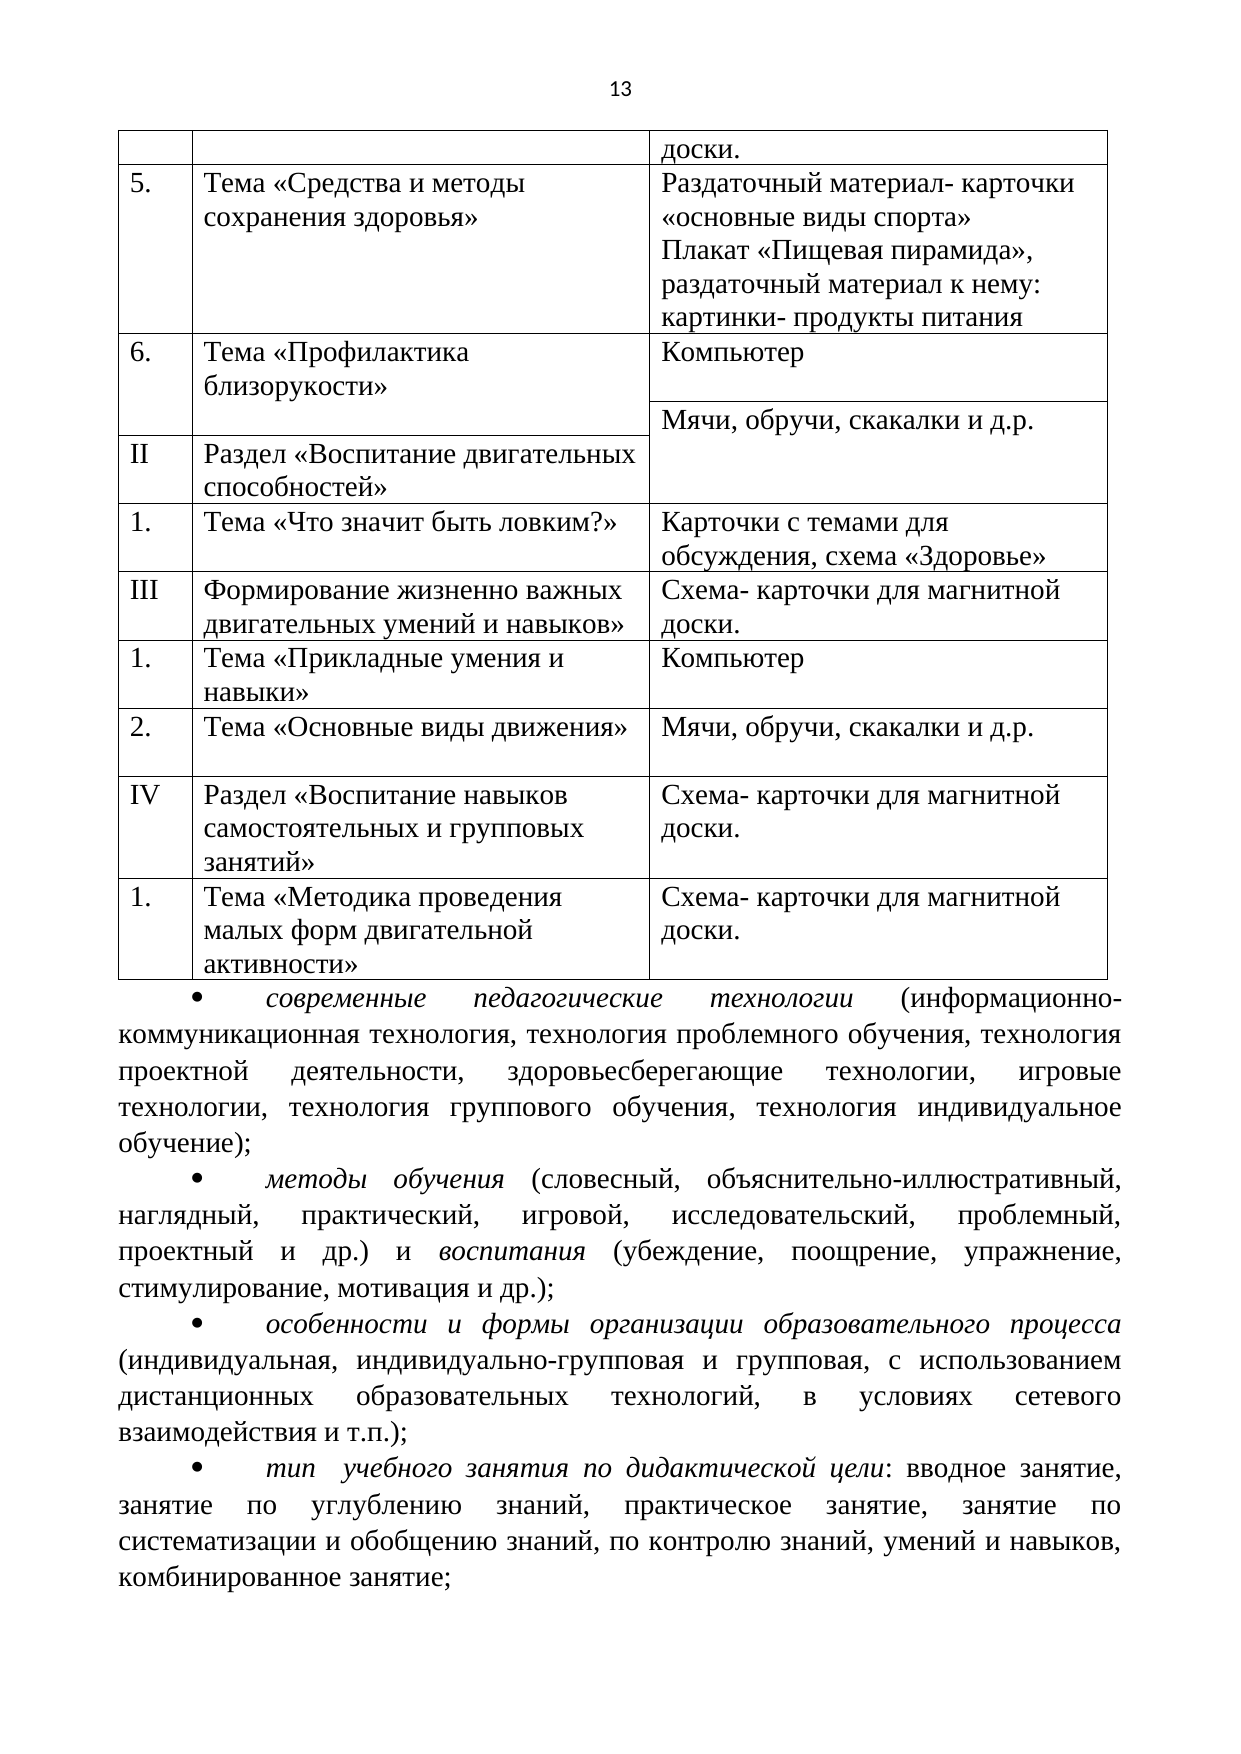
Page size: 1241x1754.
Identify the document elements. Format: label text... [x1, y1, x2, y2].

table_cell Компьютер [650, 334, 1107, 401]
table_cell Тема «Профилактика близорукости» [193, 334, 649, 435]
list особенности и формы организации образовательного процесса (индивидуальная, индивидуально-групповая и групповая, с использованием дистанционных образовательных технологий, в условиях сетевого взаимодействия и т.п.); [118, 1306, 1122, 1448]
table_cell 4. [119, 131, 192, 164]
table_cell Формирование жизненно важных двигательных умений и навыков» [193, 572, 649, 639]
table_cell Раздел «Воспитание навыков самостоятельных и групповых занятий» [193, 777, 649, 878]
table_cell 1. [119, 879, 192, 979]
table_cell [650, 131, 1107, 164]
table_cell IV [119, 777, 192, 878]
table_cell Схема- карточки для магнитной доски. [650, 572, 1107, 639]
list тип учебного занятия по дидактической цели: вводное занятие, занятие по углублению знаний, практическое занятие, занятие по систематизации и обобщению знаний, по контролю знаний, умений и навыков, комбинированное занятие; [118, 1451, 1122, 1593]
table_cell Тема «Методика проведения малых форм двигательной активности» [193, 879, 649, 979]
table_cell Схема- карточки для магнитной доски. [650, 777, 1107, 878]
table_cell 5. [119, 165, 192, 333]
table_cell Тема «Что значит быть ловким?» [193, 504, 649, 571]
table_cell 6. [119, 334, 192, 435]
list методы обучения (словесный, объяснительно-иллюстративный, наглядный, практический, игровой, исследовательский, проблемный, проектный и др.) и воспитания (убеждение, поощрение, упражнение, стимулирование, мотивация и др.); [118, 1161, 1122, 1303]
table_cell Тема «Основные виды движения» [193, 709, 649, 776]
table_cell III [119, 572, 192, 639]
table_cell Раздаточный материал- карточки «основные виды спорта» Плакат «Пищевая пирамида», раздаточный материал к нему: картинки- продукты питания [650, 165, 1107, 333]
table_cell 1. [119, 504, 192, 571]
table_cell 2. [119, 709, 192, 776]
table_cell Тема «Средства и методы сохранения здоровья» [193, 165, 649, 333]
table_cell Компьютер [650, 641, 1107, 708]
table_cell Мячи, обручи, скакалки и д.р. [650, 709, 1107, 776]
table_cell Тема «Прикладные умения и навыки» [193, 641, 649, 708]
table_cell Схема- карточки для магнитной доски. [650, 879, 1107, 979]
table_cell Раздел «Воспитание двигательных способностей» [193, 436, 649, 503]
table_cell II [119, 436, 192, 503]
table_cell Карточки с темами для обсуждения, схема «Здоровье» [650, 504, 1107, 571]
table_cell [193, 131, 649, 164]
table_cell Мячи, обручи, скакалки и д.р. [650, 402, 1107, 503]
list современные педагогические технологии (информационно-коммуникационная технология, технология проблемного обучения, технология проектной деятельности, здоровьесберегающие технологии, игровые технологии, технология группового обучения, технология индивидуальное обучение); [118, 980, 1122, 1158]
table_cell 1. [119, 641, 192, 708]
